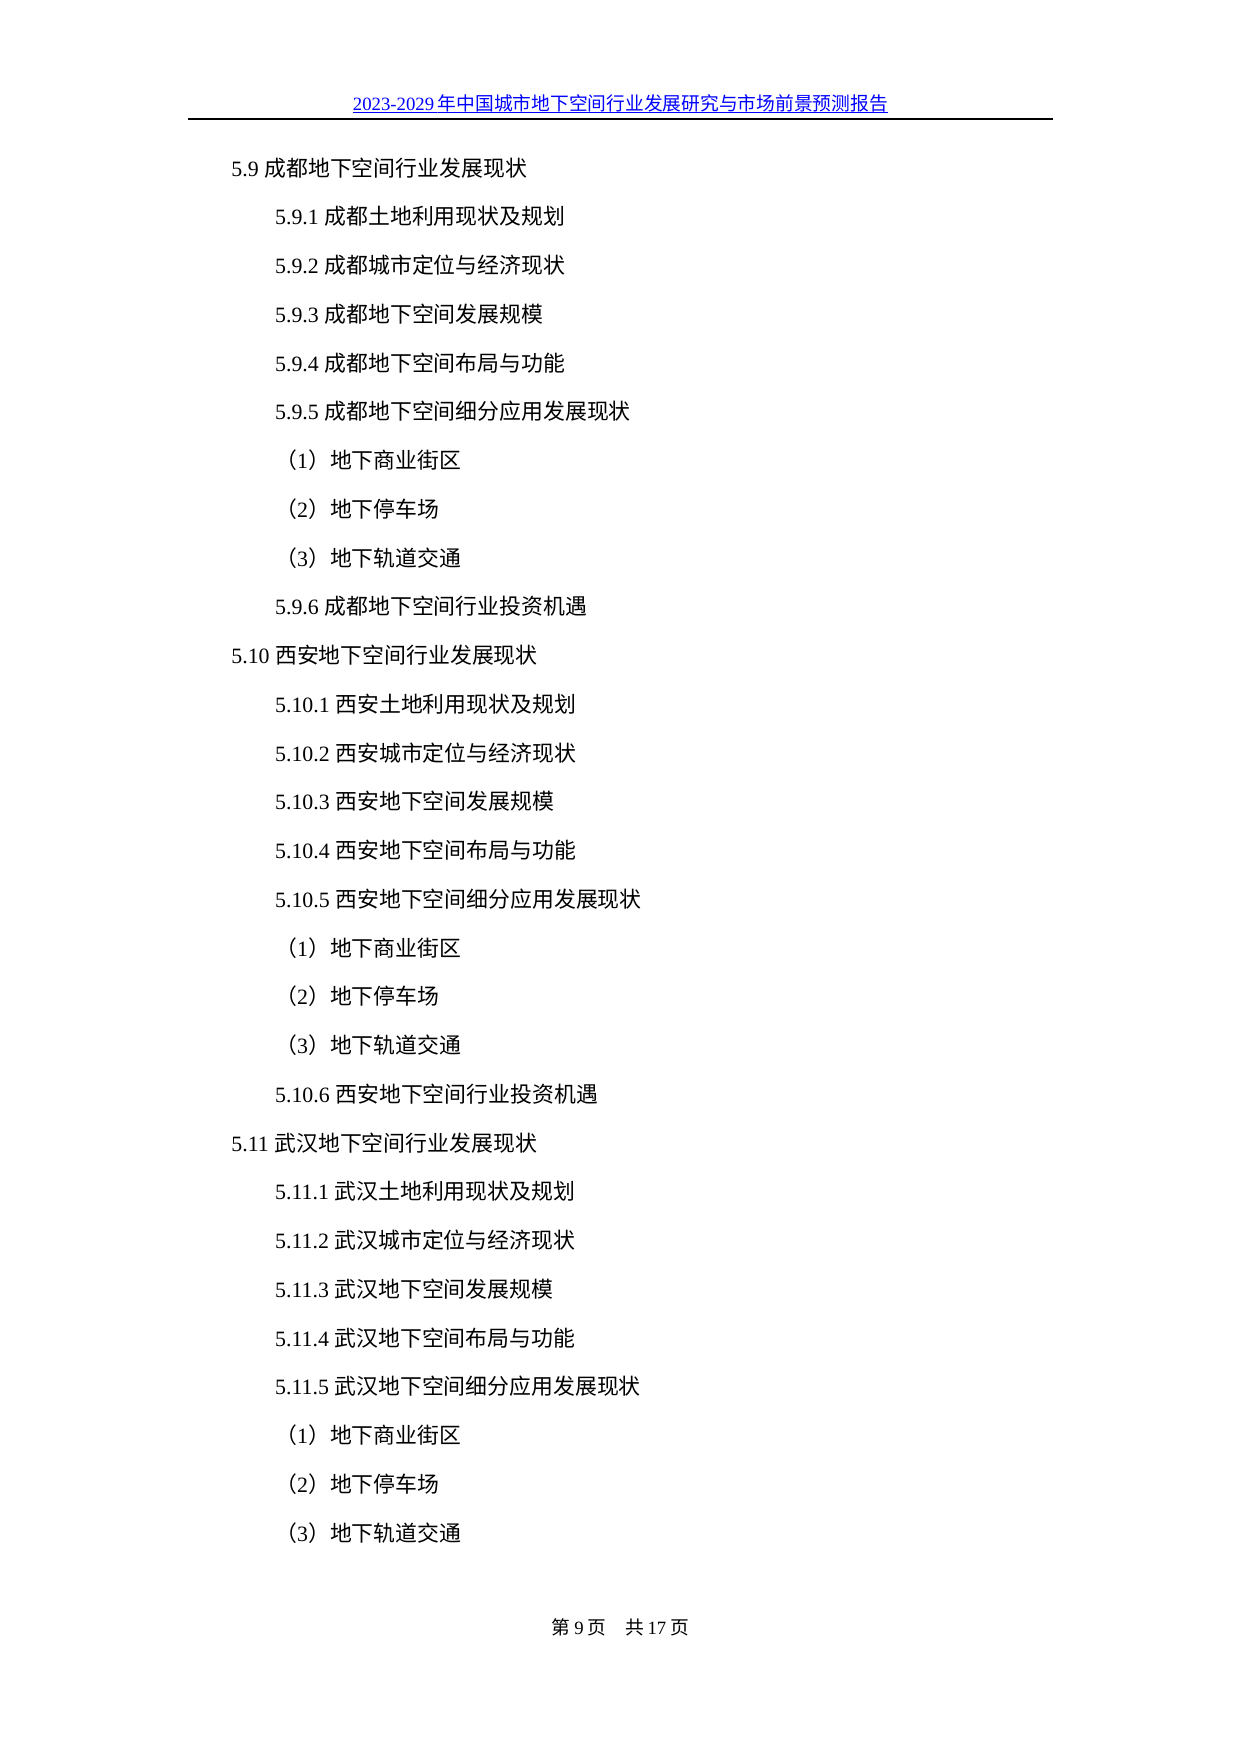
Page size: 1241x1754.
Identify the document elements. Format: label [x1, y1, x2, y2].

text [187, 150, 1053, 1548]
